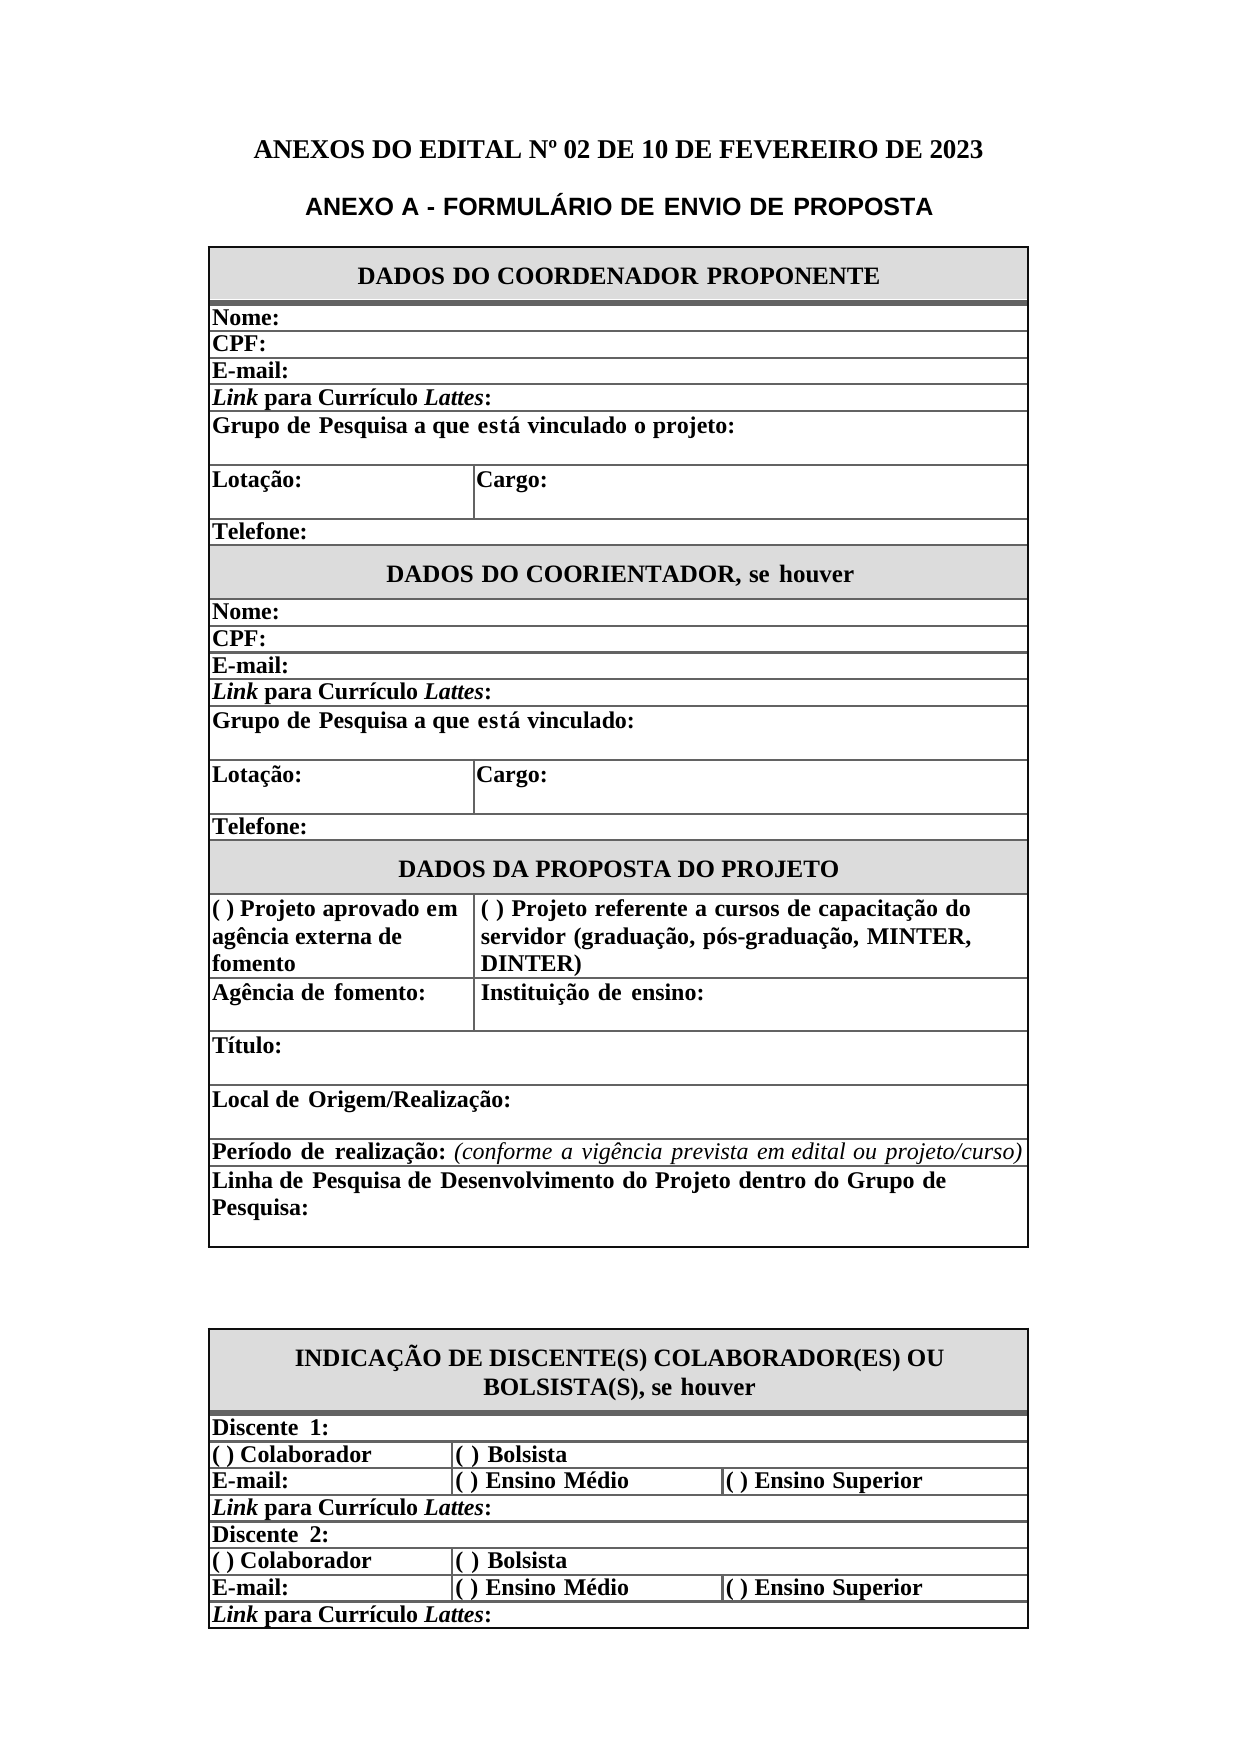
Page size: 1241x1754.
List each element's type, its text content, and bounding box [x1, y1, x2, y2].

table_cell ( ) Ensino Médio [453, 1469, 721, 1494]
table_header INDICAÇÃO DE DISCENTE(S) COLABORADOR(ES) OU BOLSISTA(S), se houver [210, 1330, 1027, 1410]
table_cell Lotação: [210, 761, 473, 812]
table_cell Telefone: [210, 520, 1027, 544]
table_cell CPF: [210, 627, 1027, 651]
table_cell Agência de fomento: [210, 979, 473, 1030]
table_cell Discente 2: [210, 1523, 1027, 1547]
table_cell Cargo: [475, 466, 1027, 518]
table_cell DADOS DO COORIENTADOR, se houver [210, 546, 1027, 598]
table_cell DADOS DA PROPOSTA DO PROJETO [210, 841, 1027, 893]
table_cell Nome: [210, 306, 1027, 330]
table_cell ( ) Ensino Superior [724, 1576, 1027, 1600]
table_cell ( ) Ensino Superior [724, 1469, 1027, 1494]
table_cell Link para Currículo Lattes: [210, 1603, 1027, 1627]
table_cell ( ) Bolsista [453, 1549, 1027, 1574]
table_cell Título: [210, 1032, 1027, 1084]
table_cell Cargo: [475, 761, 1027, 812]
table_cell Nome: [210, 600, 1027, 625]
table_cell Instituição de ensino: [475, 979, 1027, 1030]
table_cell ( ) Projeto referente a cursos de capacitação do servidor (graduação, pós-graduação, MINTER, DINTER) [475, 895, 1027, 977]
table_cell Local de Origem/Realização: [210, 1086, 1027, 1138]
table_cell ( ) Colaborador [210, 1443, 451, 1467]
table_cell Lotação: [210, 466, 473, 518]
table_cell E-mail: [210, 1469, 451, 1494]
table_cell Grupo de Pesquisa a que está vinculado o projeto: [210, 412, 1027, 464]
table_cell ( ) Colaborador [210, 1549, 451, 1574]
table_cell E-mail: [210, 654, 1027, 678]
table_cell Telefone: [210, 815, 1027, 839]
table_cell Link para Currículo Lattes: [210, 1496, 1027, 1520]
table_cell ( ) Ensino Médio [453, 1576, 721, 1600]
table_cell Link para Currículo Lattes: [210, 385, 1027, 410]
table_cell Discente 1: [210, 1416, 1027, 1440]
table_cell Grupo de Pesquisa a que está vinculado: [210, 707, 1027, 759]
subtitle ANEXOS DO EDITAL Nº 02 DE 10 DE FEVEREIRO DE 2023 [131, 133, 1105, 164]
table_cell E-mail: [210, 1576, 451, 1600]
table_cell ( ) Bolsista [453, 1443, 1027, 1467]
table_cell Linha de Pesquisa de Desenvolvimento do Projeto dentro do Grupo de Pesquisa: [210, 1167, 1027, 1246]
table_cell ( ) Projeto aprovado em agência externa de fomento [210, 895, 473, 977]
table_header DADOS DO COORDENADOR PROPONENTE [210, 248, 1027, 299]
table_cell E-mail: [210, 359, 1027, 383]
table_cell Período de realização: (conforme a vigência prevista em edital ou projeto/curso) [210, 1140, 1027, 1164]
table_cell Link para Currículo Lattes: [210, 680, 1027, 705]
table_cell CPF: [210, 332, 1027, 357]
subtitle ANEXO A - FORMULÁRIO DE ENVIO DE PROPOSTA [133, 192, 1105, 221]
